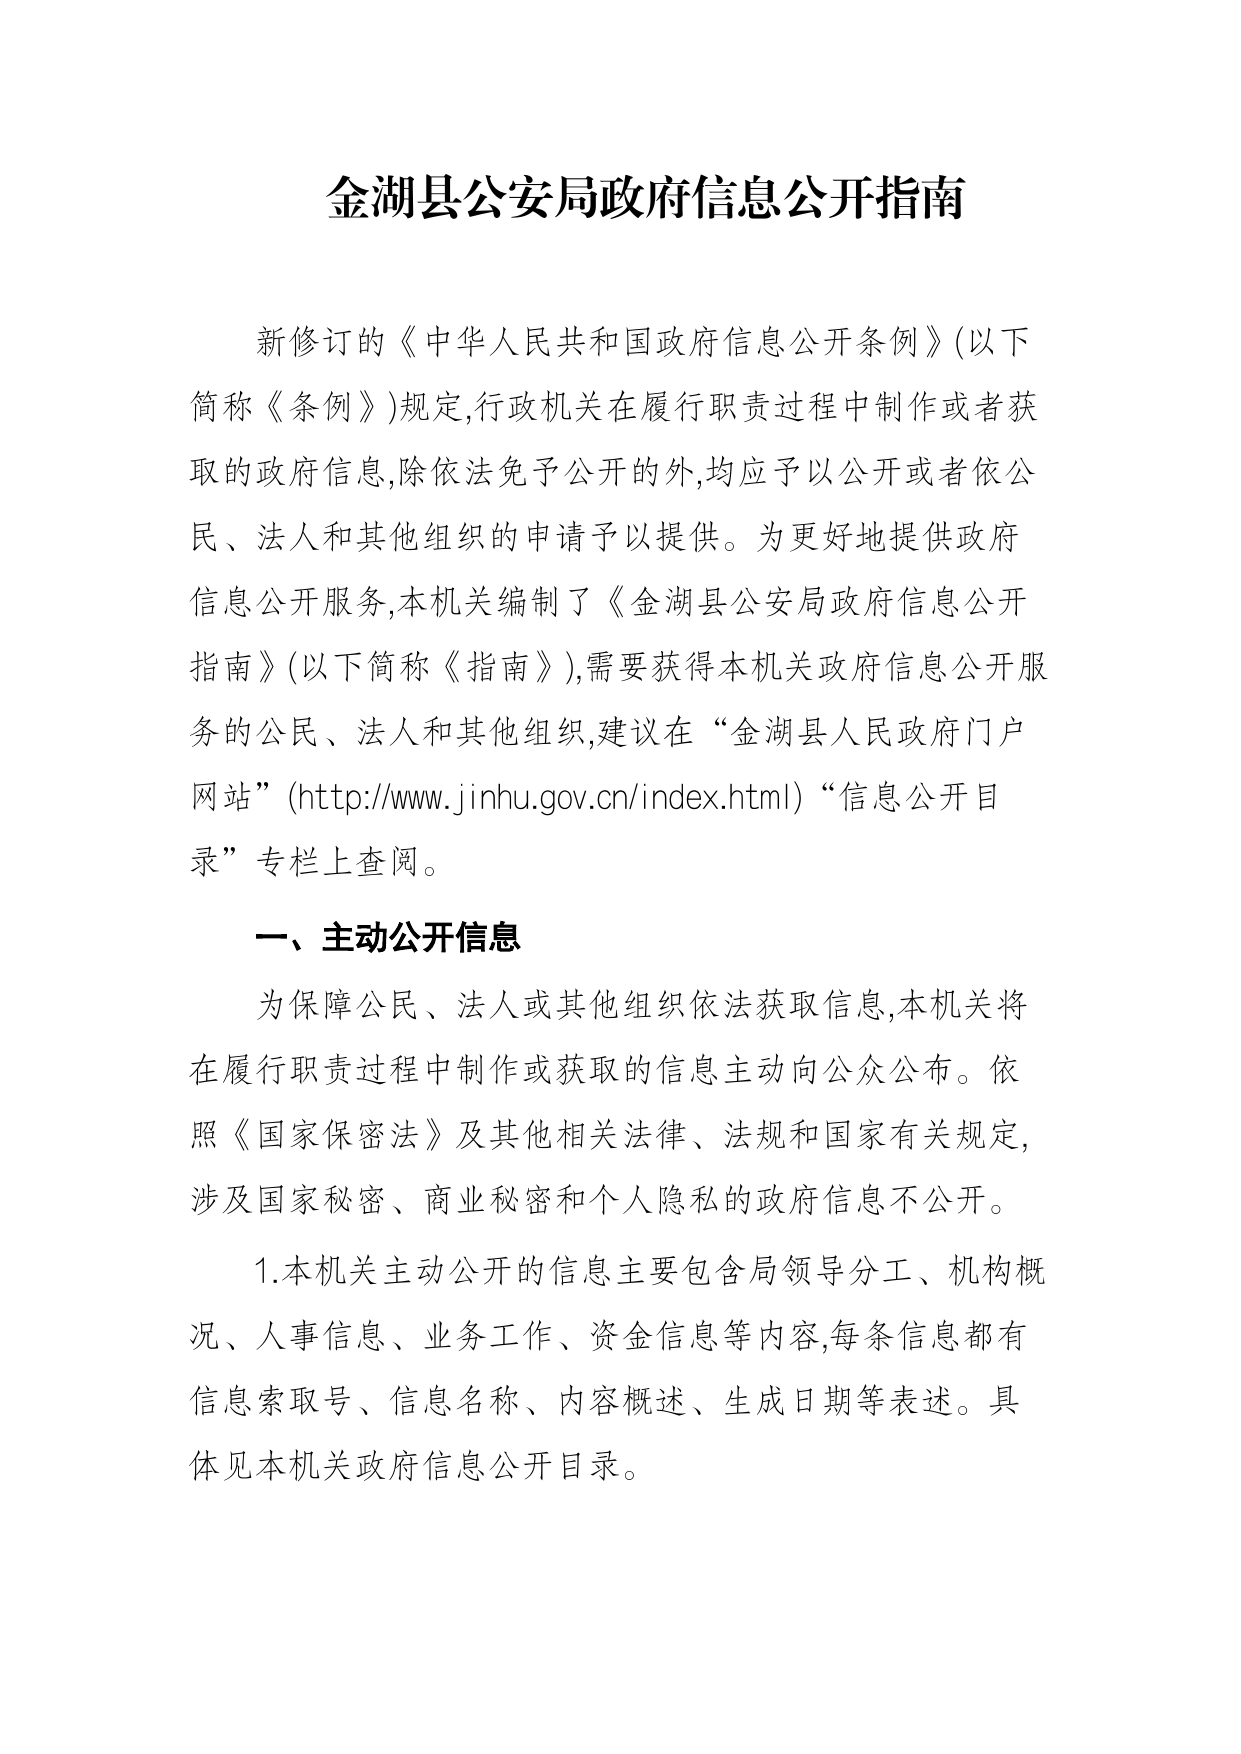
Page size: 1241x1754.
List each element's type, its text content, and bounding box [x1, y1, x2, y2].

text 新修订的《中华人民共和国政府信息公开条例》(以下简称《条例》)规定,行政机关在履行职责过程中制作或者获取的政府信息,除依法免予公开的外,均应予以公开或者依公民、法人和其他组织的申请予以提供。为更好地提供政府信息公开服务,本机关编制了《金湖县公安局政府信息公开指南》(以下简称《指南》),需要获得本机关政府信息公开服务的公民、法人和其他组织,建议在“金湖县人民政府门户网站”(http://www.jinhu.gov.cn/index.html)“信息公开目录”专栏上查阅。 [187, 311, 1053, 896]
text 1.本机关主动公开的信息主要包含局领导分工、机构概况、人事信息、业务工作、资金信息等内容,每条信息都有信息索取号、信息名称、内容概述、生成日期等表述。具体见本机关政府信息公开目录。 [187, 1239, 1053, 1499]
text 一、主动公开信息 [187, 902, 1053, 967]
text 为保障公民、法人或其他组织依法获取信息,本机关将在履行职责过程中制作或获取的信息主动向公众公布。依照《国家保密法》及其他相关法律、法规和国家有关规定,涉及国家秘密、商业秘密和个人隐私的政府信息不公开。 [187, 973, 1053, 1233]
text 金湖县公安局政府信息公开指南 [187, 168, 1053, 233]
